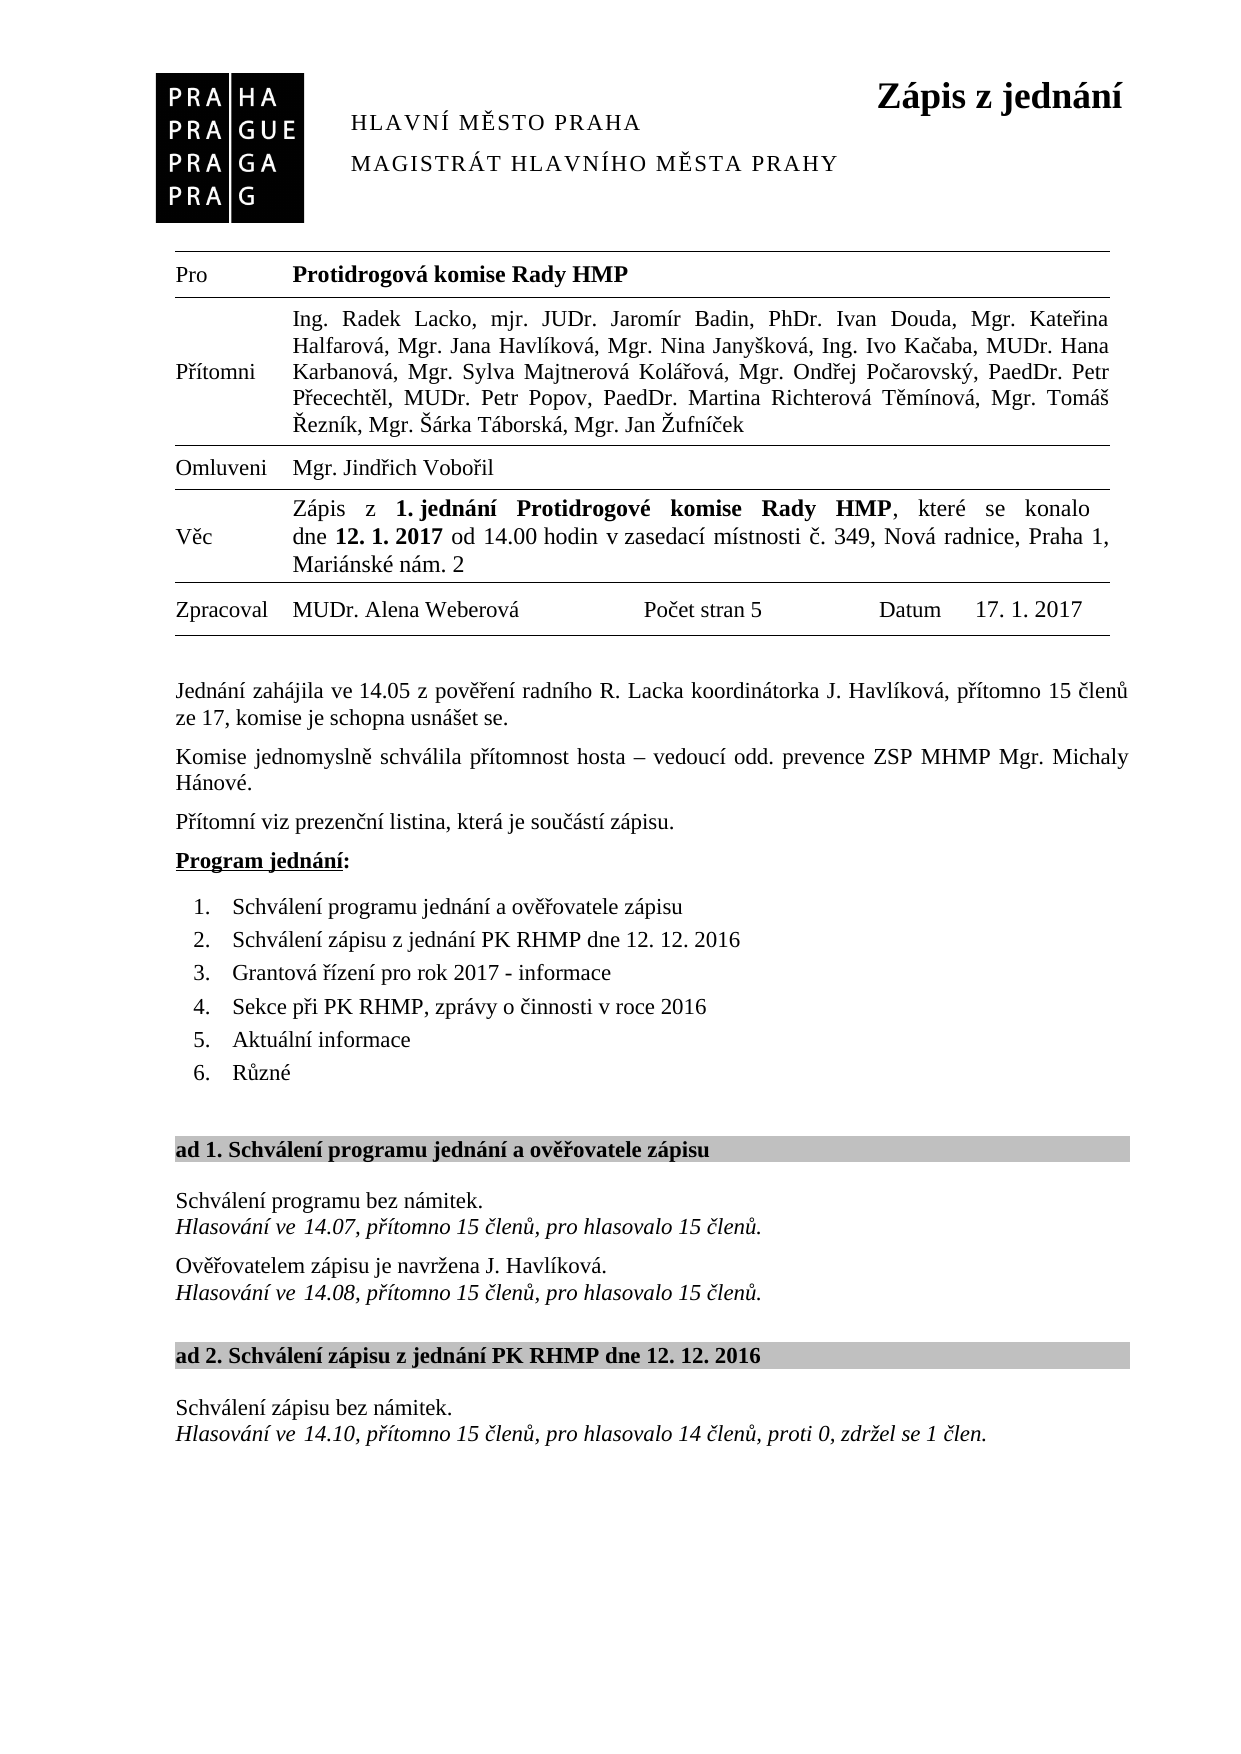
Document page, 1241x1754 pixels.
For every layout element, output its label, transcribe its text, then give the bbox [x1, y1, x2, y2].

text Schválení programu bez námitek. [175, 1187, 1130, 1213]
text Přítomní viz prezenční listina, která je součástí zápisu. [175, 808, 1130, 834]
text 2. Schválení zápisu z jednání PK RHMP dne 12. 12. 2016 [193, 919, 1130, 952]
text 4. Sekce při PK RHMP, zprávy o činnosti v roce 2016 [193, 986, 1130, 1019]
text Program jednání: [175, 847, 1130, 873]
text Ověřovatelem zápisu je navržena J. Havlíková. [175, 1252, 1130, 1279]
text ad 2. Schválení zápisu z jednání PK RHMP dne 12. 12. 2016 [175, 1342, 1130, 1369]
text Jednání zahájila ve 14.05 z pověření radního R. Lacka koordinátorka J. Havlíková, přítomno 15 členů ze 17, komise je schopna usnášet se. [175, 678, 1130, 730]
text 6. Různé [193, 1052, 1130, 1086]
text Komise jednomyslně schválila přítomnost hosta – vedoucí odd. prevence ZSP MHMP Mgr. Michaly Hánové. [175, 743, 1130, 796]
text Hlasování ve 14.07, přítomno 15 členů, pro hlasovalo 15 členů. [175, 1213, 1130, 1240]
text 3. Grantová řízení pro rok 2017 - informace [193, 952, 1130, 986]
text 1. Schválení programu jednání a ověřovatele zápisu [193, 886, 1130, 919]
picture [155, 73, 305, 223]
text Hlasování ve 14.08, přítomno 15 členů, pro hlasovalo 15 členů. [175, 1279, 1130, 1305]
text ad 1. Schválení programu jednání a ověřovatele zápisu [175, 1136, 1130, 1162]
text Hlasování ve 14.10, přítomno 15 členů, pro hlasovalo 14 členů, proti 0, zdržel se 1 člen. [175, 1420, 1130, 1447]
text 5. Aktuální informace [193, 1019, 1130, 1052]
text Schválení zápisu bez námitek. [175, 1394, 1130, 1420]
